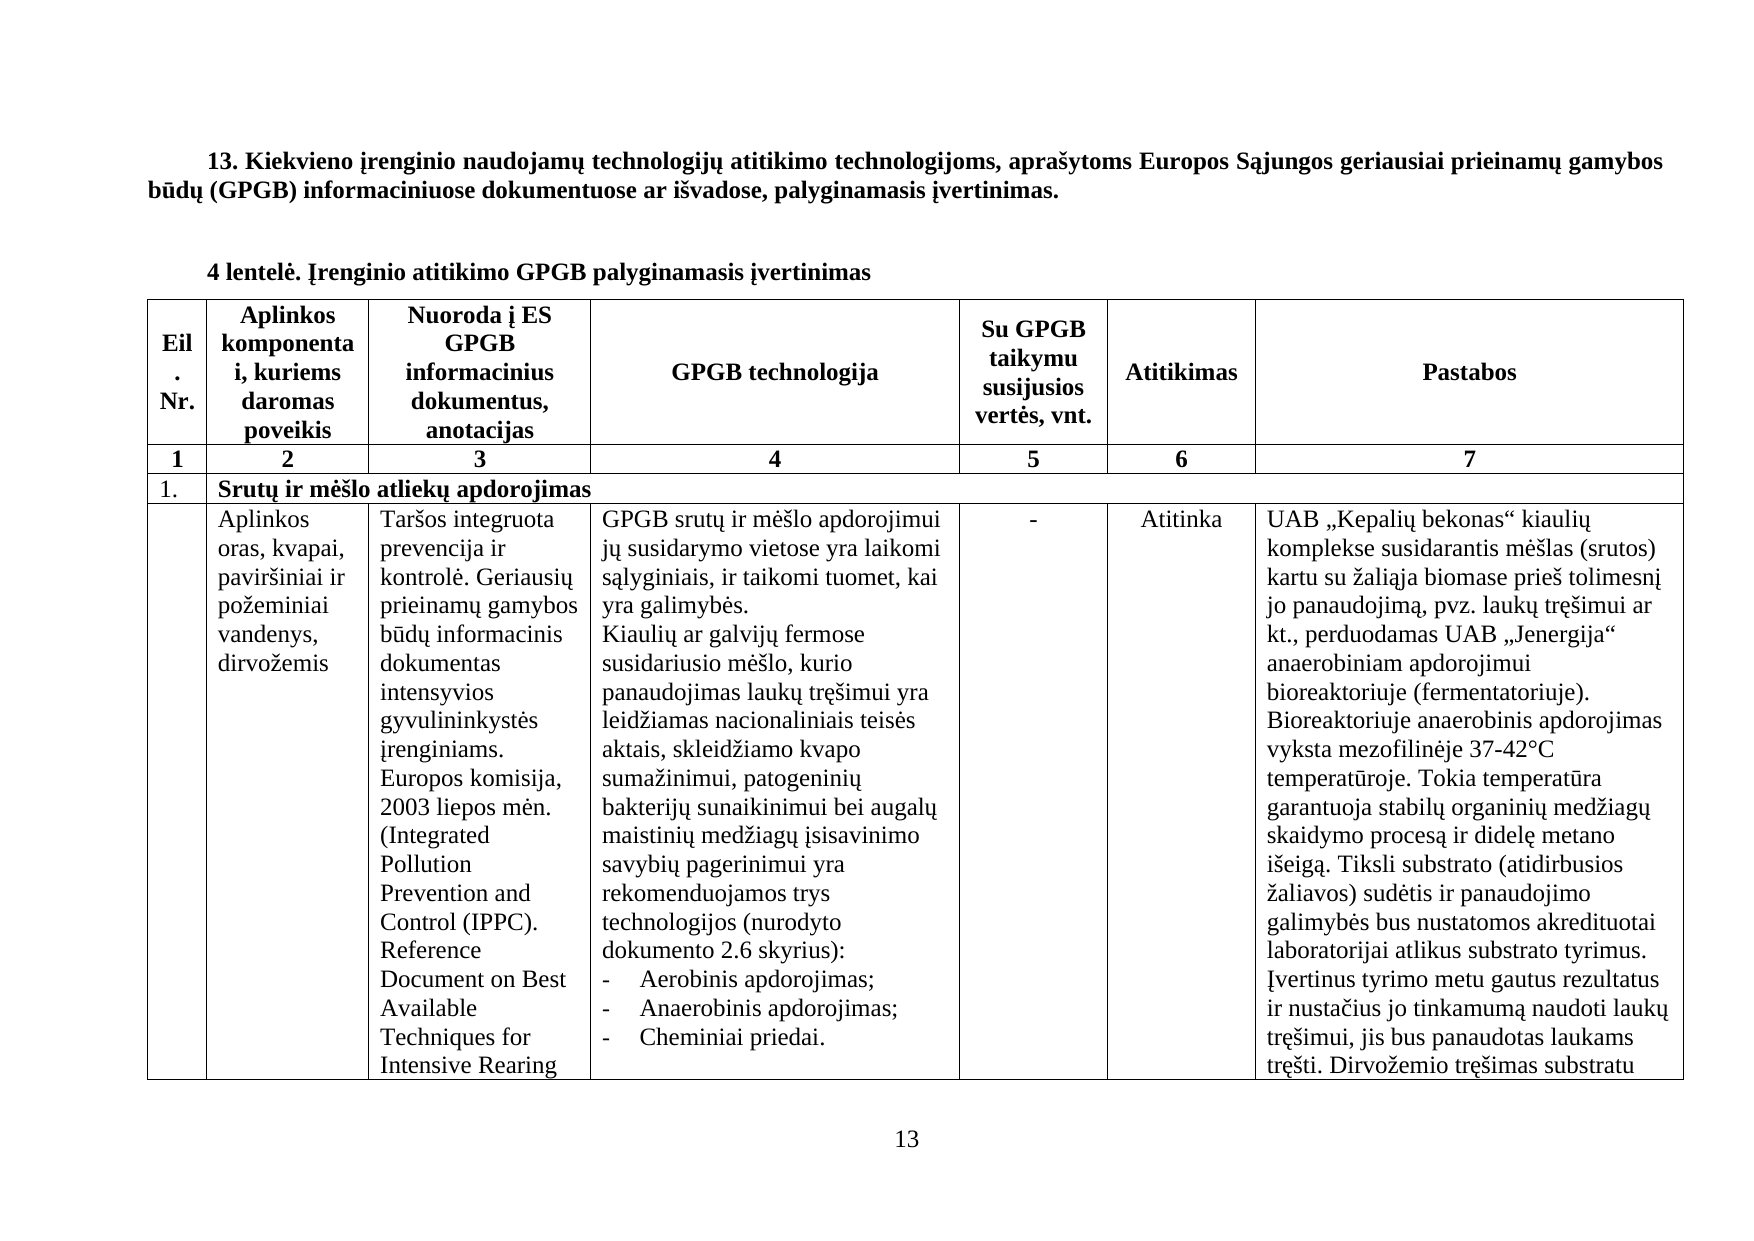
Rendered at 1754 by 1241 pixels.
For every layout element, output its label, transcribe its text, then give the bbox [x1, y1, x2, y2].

table_cell 4 [591, 445, 959, 473]
table_cell 6 [1108, 445, 1255, 473]
table_header Nuoroda į ES GPGB informacinius dokumentus, anotacijas [369, 300, 590, 443]
table_cell 5 [960, 445, 1107, 473]
table_cell [148, 504, 206, 1079]
table_cell 2 [207, 445, 368, 473]
table_header GPGB technologija [591, 300, 959, 443]
table_cell 7 [1256, 445, 1683, 473]
table_cell Aplinkos oras, kvapai, paviršiniai ir požeminiai vandenys, dirvožemis [207, 504, 368, 1079]
table_header Atitikimas [1108, 300, 1255, 443]
table_cell 1. [148, 474, 206, 503]
table_header Su GPGB taikymu susijusios vertės, vnt. [960, 300, 1107, 443]
table_cell 1 [148, 445, 206, 473]
table_cell Srutų ir mėšlo atliekų apdorojimas [207, 474, 1683, 503]
table_header Eil. Nr. [148, 300, 206, 443]
table_header Pastabos [1256, 300, 1683, 443]
table_header Aplinkos komponentai, kuriems daromas poveikis [207, 300, 368, 443]
table_cell - [960, 504, 1107, 1079]
text 13. Kiekvieno įrenginio naudojamų technologijų atitikimo technologijoms, aprašytoms Europos Sąjungos geriausiai prieinamų gamybos būdų (GPGB) informaciniuose dokumentuose ar išvadose, palyginamasis įvertinimas. [148, 146, 1665, 204]
text 4 lentelė. Įrenginio atitikimo GPGB palyginamasis įvertinimas [148, 257, 1665, 286]
table_cell 3 [369, 445, 590, 473]
table_cell Atitinka [1108, 504, 1255, 1079]
